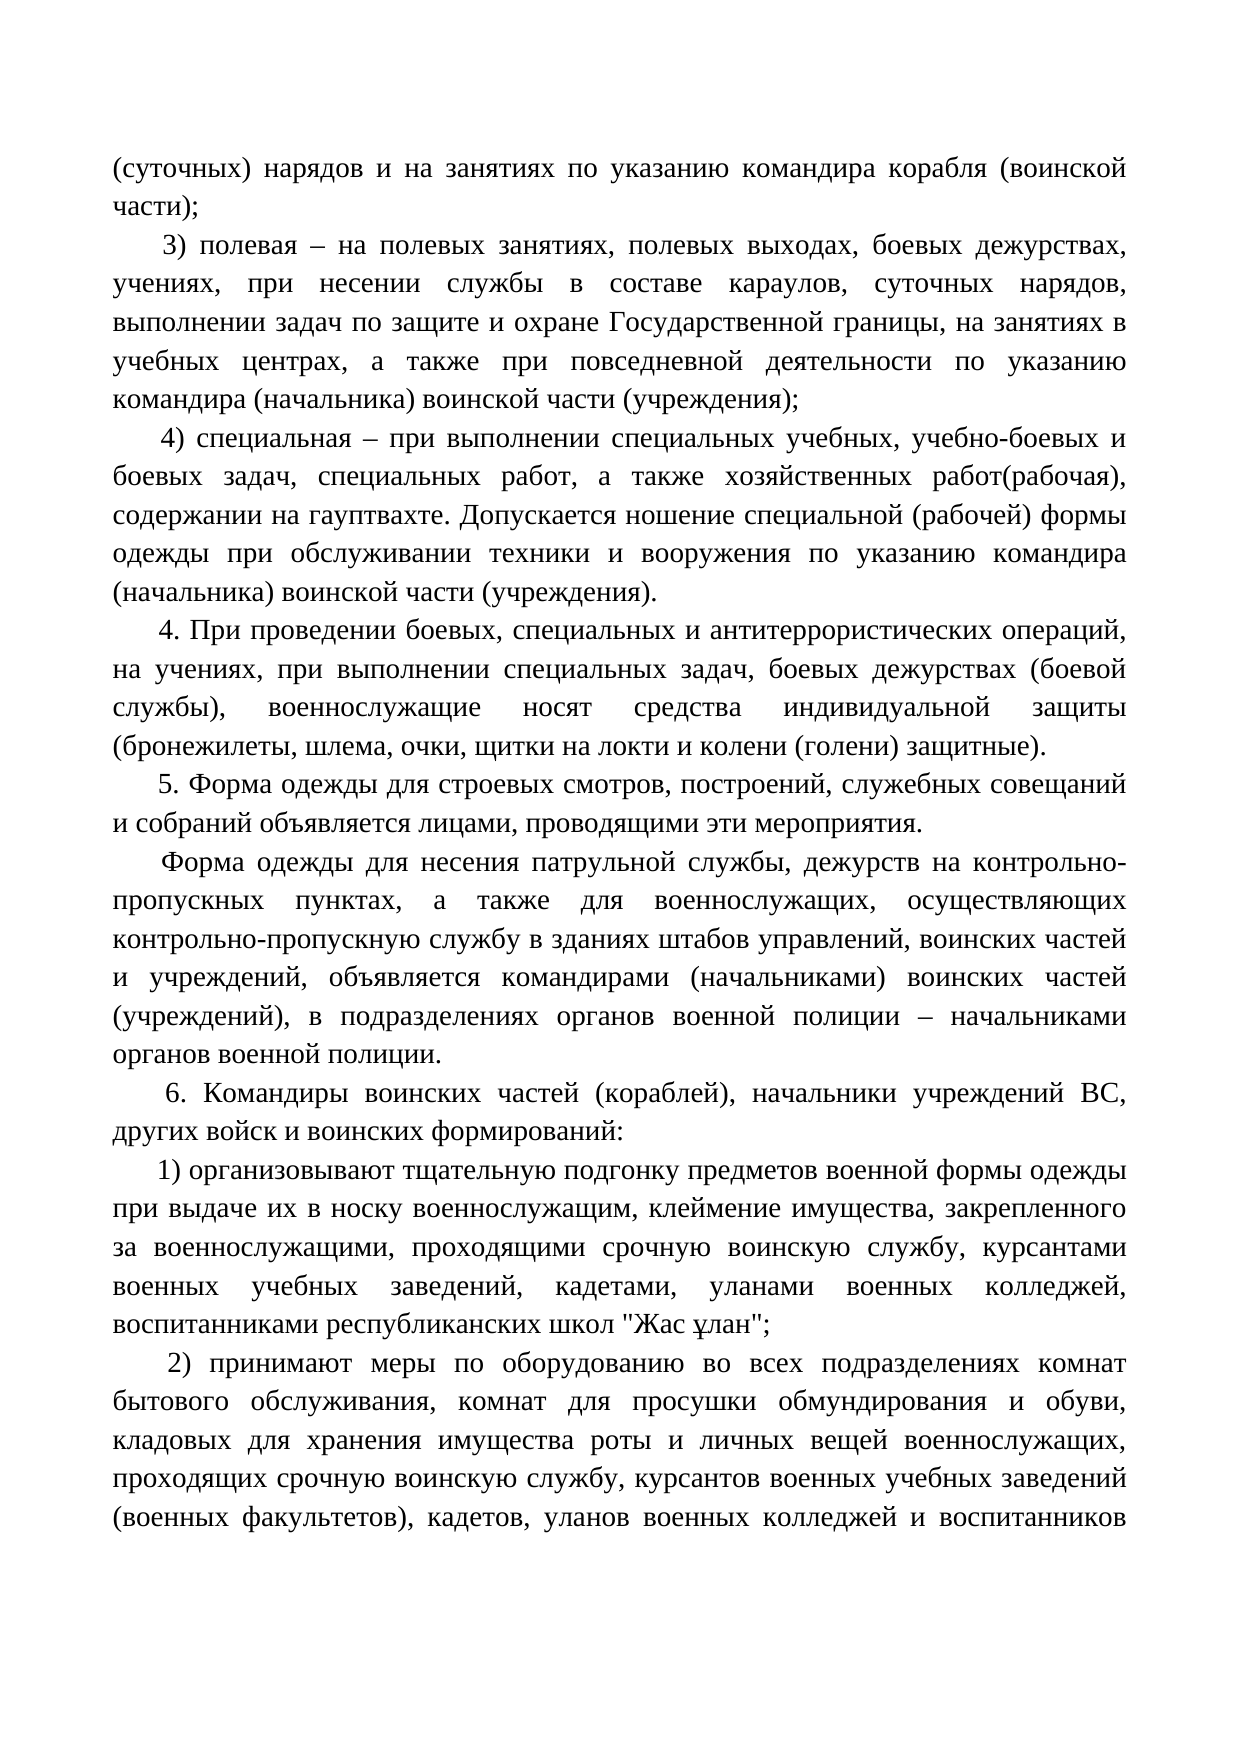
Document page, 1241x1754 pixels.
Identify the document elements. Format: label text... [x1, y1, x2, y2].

text 4. При проведении боевых, специальных и антитеррористических операций, на учениях, при выполнении специальных задач, боевых дежурствах (боевой службы), военнослужащие носят средства индивидуальной защиты (бронежилеты, шлема, очки, щитки на локти и колени (голени) защитные). [112, 612, 1128, 762]
text 4) специальная – при выполнении специальных учебных, учебно-боевых и боевых задач, специальных работ, а также хозяйственных работ(рабочая), содержании на гауптвахте. Допускается ношение специальной (рабочей) формы одежды при обслуживании техники и вооружения по указанию командира (начальника) воинской части (учреждения). [112, 420, 1128, 607]
text Форма одежды для несения патрульной службы, дежурств на контрольно-пропускных пунктах, а также для военнослужащих, осуществляющих контрольно-пропускную службу в зданиях штабов управлений, воинских частей и учреждений, объявляется командирами (начальниками) воинских частей (учреждений), в подразделениях органов военной полиции – начальниками органов военной полиции. [112, 844, 1128, 1070]
text 6. Командиры воинских частей (кораблей), начальники учреждений ВС, других войск и воинских формирований: [112, 1075, 1128, 1147]
text 1) организовывают тщательную подгонку предметов военной формы одежды при выдаче их в носку военнослужащим, клеймение имущества, закрепленного за военнослужащими, проходящими срочную воинскую службу, курсантами военных учебных заведений, кадетами, уланами военных колледжей, воспитанниками республиканских школ "Жас ұлан"; [112, 1152, 1128, 1340]
text 5. Форма одежды для строевых смотров, построений, служебных совещаний и собраний объявляется лицами, проводящими эти мероприятия. [112, 767, 1128, 839]
text 3) полевая – на полевых занятиях, полевых выходах, боевых дежурствах, учениях, при несении службы в составе караулов, суточных нарядов, выполнении задач по защите и охране Государственной границы, на занятиях в учебных центрах, а также при повседневной деятельности по указанию командира (начальника) воинской части (учреждения); [112, 227, 1128, 415]
